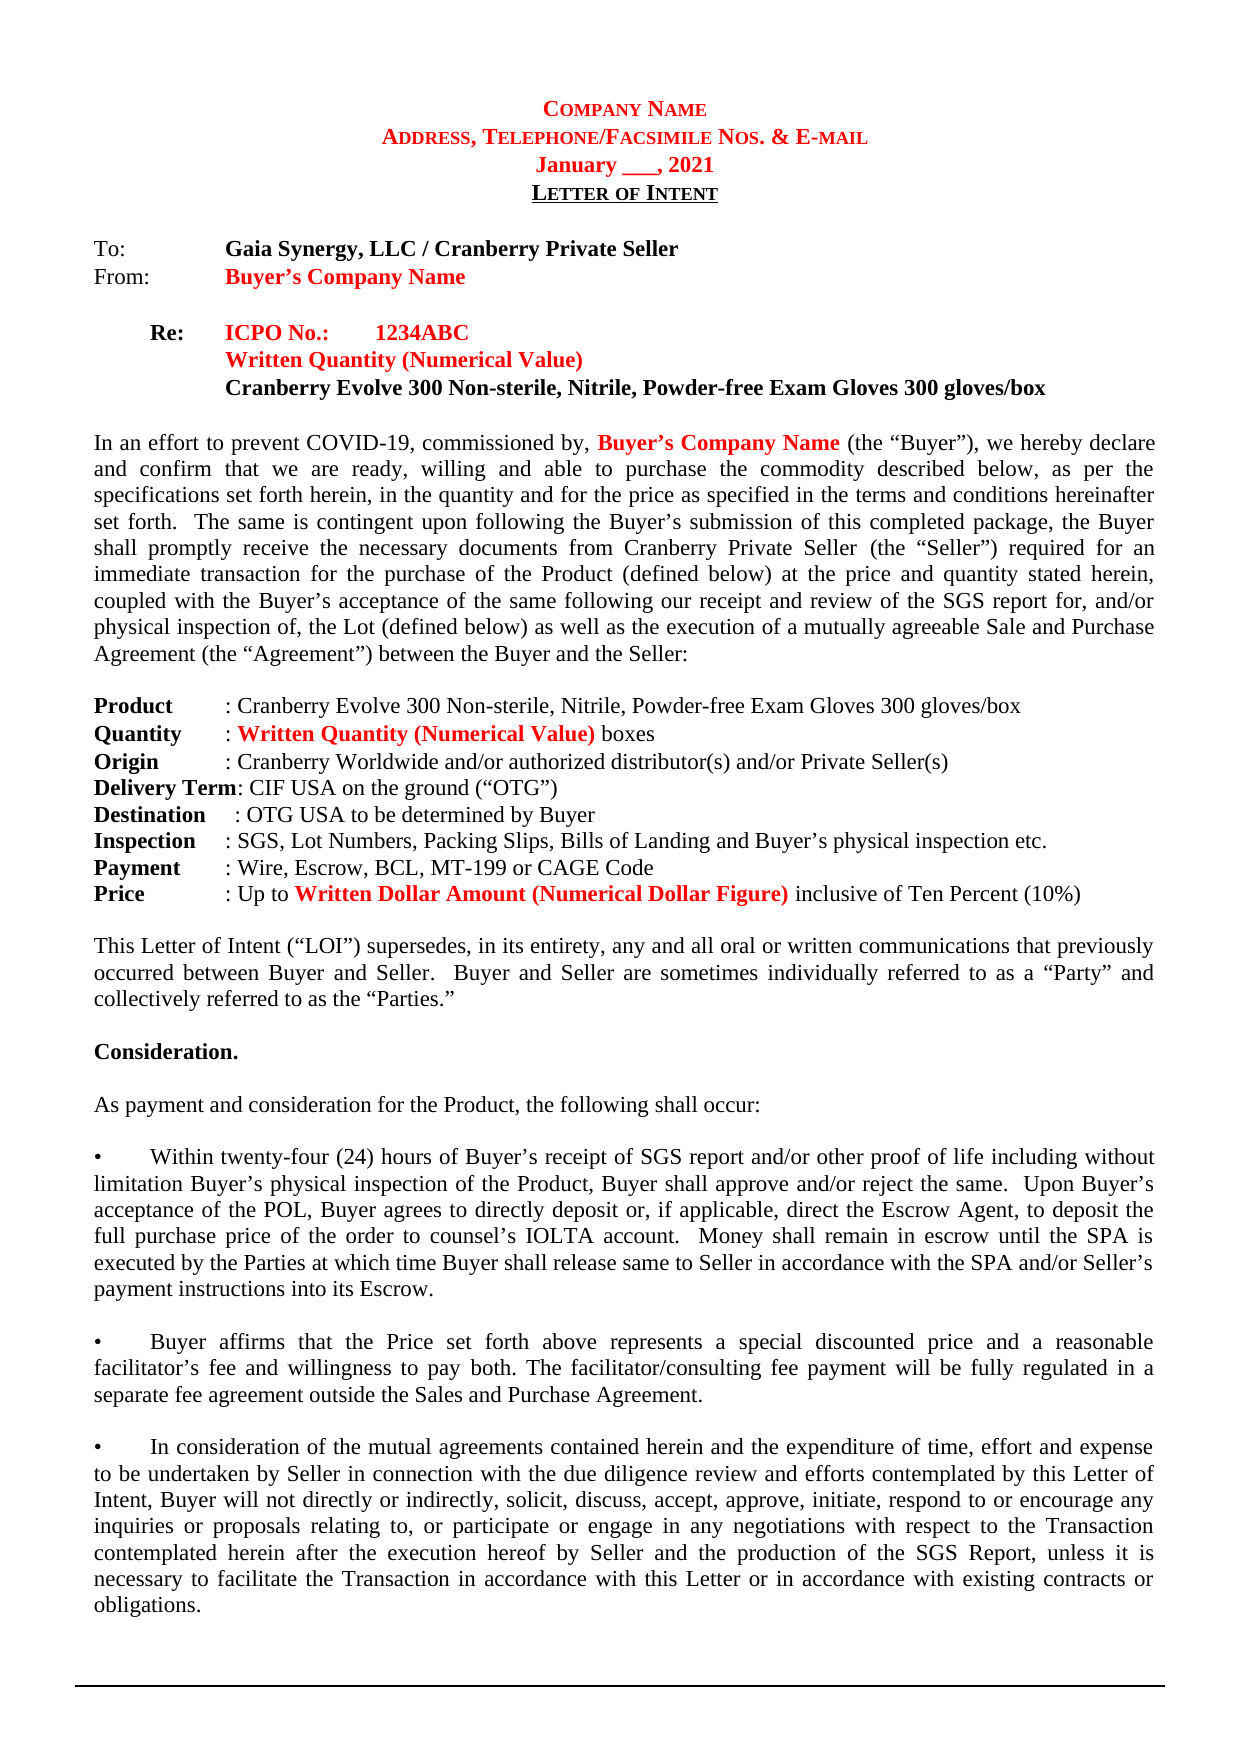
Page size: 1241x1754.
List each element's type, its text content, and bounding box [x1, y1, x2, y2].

text Destination : OTG USA to be determined by Buyer [94, 801, 1156, 827]
text Re: ICPO No.: 1234ABC [94, 319, 1156, 345]
text To: Gaia Synergy, LLC / Cranberry Private Seller [94, 235, 1156, 261]
text • In consideration of the mutual agreements contained herein and the expenditure of time, effort and expense to be undertaken by Seller in connection with the due diligence review and efforts contemplated by this Letter of Intent, Buyer will not directly or indirectly, solicit, discuss, accept, approve, initiate, respond to or encourage any inquiries or proposals relating to, or participate or engage in any negotiations with respect to the Transaction contemplated herein after the execution hereof by Seller and the production of the SGS Report, unless it is necessary to facilitate the Transaction in accordance with this Letter or in accordance with existing contracts or obligations. [94, 1433, 1156, 1618]
text Consideration. [94, 1038, 1156, 1064]
text Payment : Wire, Escrow, BCL, MT-199 or CAGE Code [94, 853, 1156, 880]
text In an effort to prevent COVID-19, commissioned by, Buyer’s Company Name (the “Buyer”), we hereby declare and confirm that we are ready, willing and able to purchase the commodity described below, as per the specifications set forth herein, in the quantity and for the price as specified in the terms and conditions hereinafter set forth. The same is contingent upon following the Buyer’s submission of this completed package, the Buyer shall promptly receive the necessary documents from Cranberry Private Seller (the “Seller”) required for an immediate transaction for the purchase of the Product (defined below) at the price and quantity stated herein, coupled with the Buyer’s acceptance of the same following our receipt and review of the SGS report for, and/or physical inspection of, the Lot (defined below) as well as the execution of a mutually agreeable Sale and Purchase Agreement (the “Agreement”) between the Buyer and the Seller: [94, 429, 1156, 666]
text Product : Cranberry Evolve 300 Non-sterile, Nitrile, Powder-free Exam Gloves 300 gloves/box [94, 692, 1156, 719]
text Origin : Cranberry Worldwide and/or authorized distributor(s) and/or Private Seller(s) [94, 748, 1156, 774]
text Inspection : SGS, Lot Numbers, Packing Slips, Bills of Landing and Buyer’s physical inspection etc. [94, 827, 1156, 853]
text Address, Telephone/Facsimile Nos. & E-mail [94, 123, 1156, 149]
text Quantity : Written Quantity (Numerical Value) boxes [94, 720, 1156, 747]
text Letter of Intent [94, 179, 1156, 205]
text • Within twenty-four (24) hours of Buyer’s receipt of SGS report and/or other proof of life including without limitation Buyer’s physical inspection of the Product, Buyer shall approve and/or reject the same. Upon Buyer’s acceptance of the POL, Buyer agrees to directly deposit or, if applicable, direct the Escrow Agent, to deposit the full purchase price of the order to counsel’s IOLTA account. Money shall remain in escrow until the SPA is executed by the Parties at which time Buyer shall release same to Seller in accordance with the SPA and/or Seller’s payment instructions into its Escrow. [94, 1143, 1156, 1302]
text Price : Up to Written Dollar Amount (Numerical Dollar Figure) inclusive of Ten Percent (10%) [94, 880, 1156, 906]
text Cranberry Evolve 300 Non-sterile, Nitrile, Powder-free Exam Gloves 300 gloves/box [169, 374, 1156, 401]
text • Buyer affirms that the Price set forth above represents a special discounted price and a reasonable facilitator’s fee and willingness to pay both. The facilitator/consulting fee payment will be fully regulated in a separate fee agreement outside the Sales and Purchase Agreement. [94, 1328, 1156, 1407]
text Written Quantity (Numerical Value) [169, 347, 1156, 373]
text Company Name [94, 95, 1156, 122]
text January ___, 2021 [94, 151, 1156, 177]
text As payment and consideration for the Product, the following shall occur: [94, 1091, 1156, 1117]
text This Letter of Intent (“LOI”) supersedes, in its entirety, any and all oral or written communications that previously occurred between Buyer and Seller. Buyer and Seller are sometimes individually referred to as a “Party” and collectively referred to as the “Parties.” [94, 933, 1156, 1012]
text Delivery Term: CIF USA on the ground (“OTG”) [94, 774, 1156, 801]
text From: Buyer’s Company Name [94, 263, 1156, 289]
